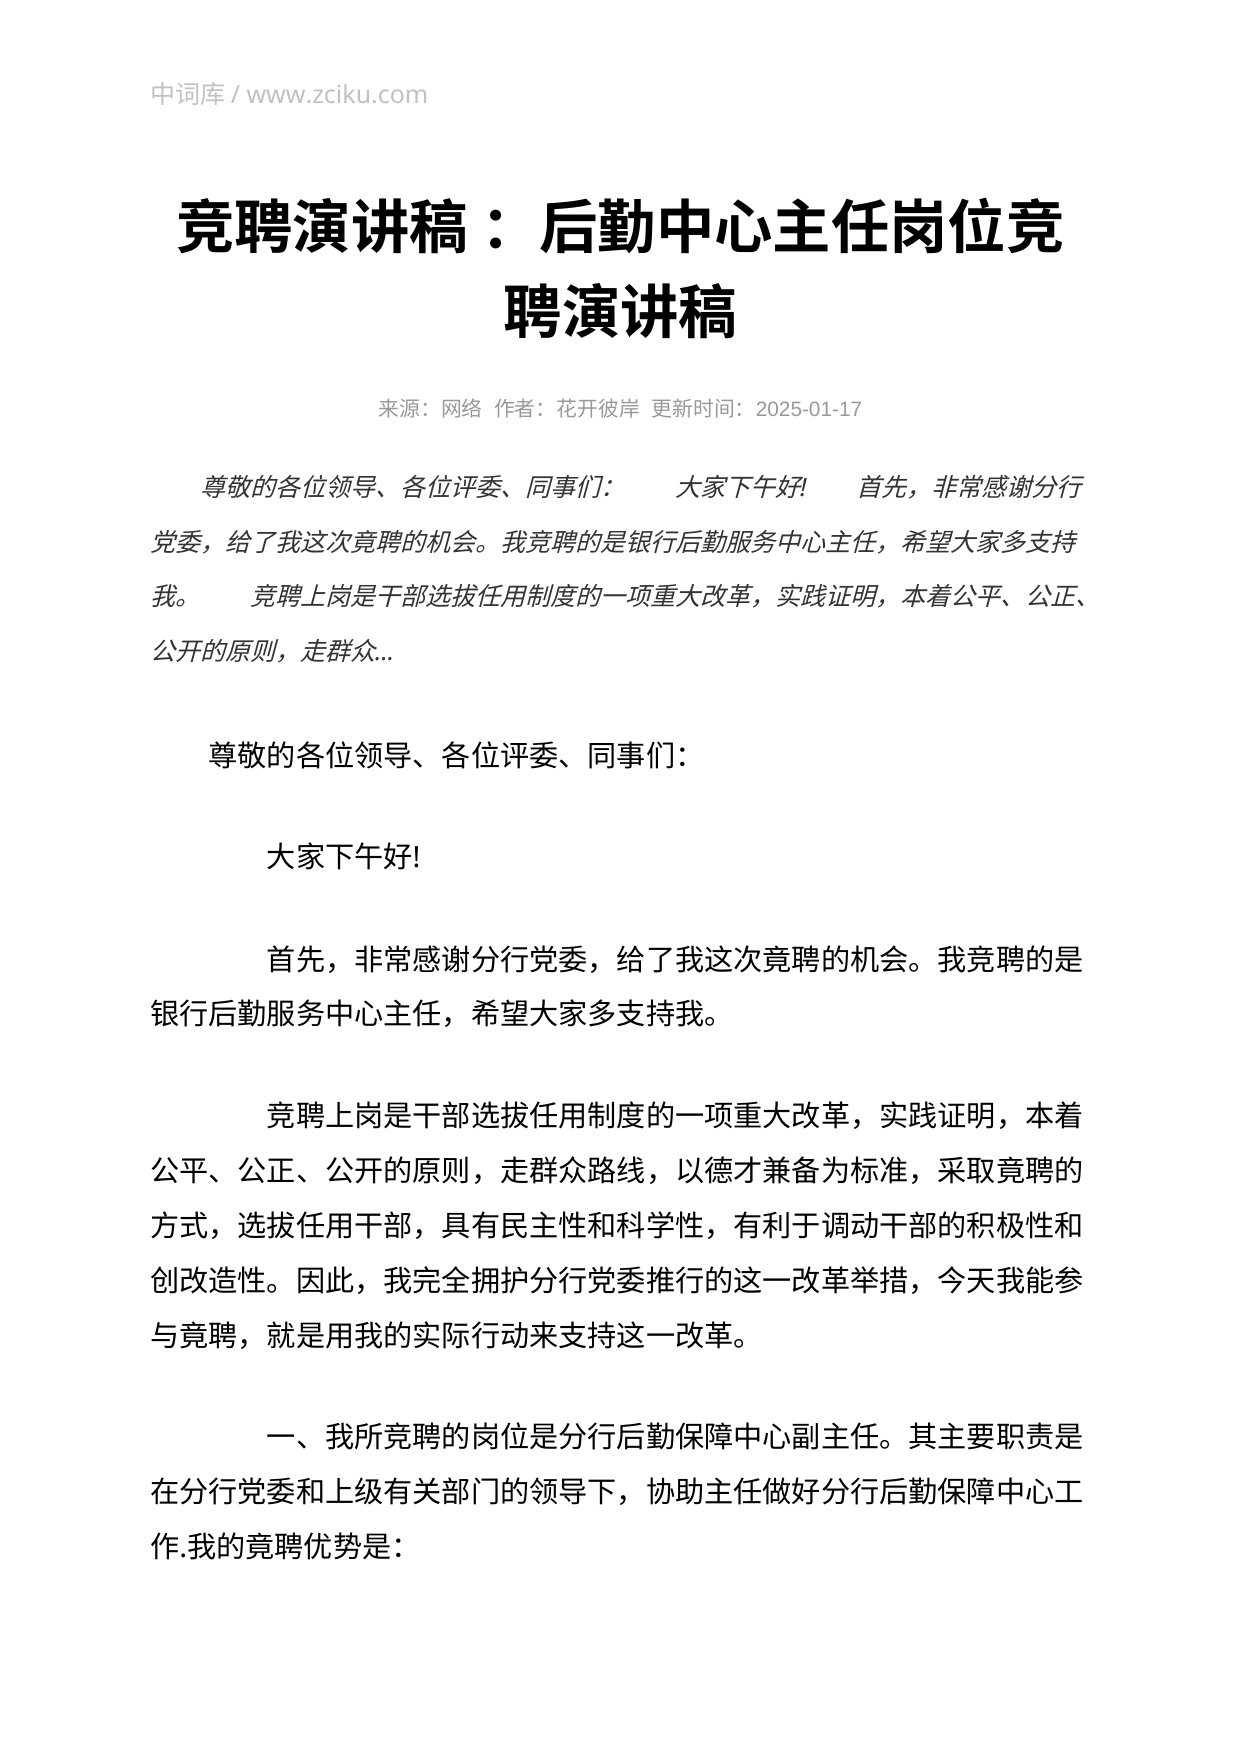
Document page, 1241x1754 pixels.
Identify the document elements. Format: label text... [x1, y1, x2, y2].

text 竞聘上岗是干部选拔任用制度的一项重大改革，实践证明，本着公平、公正、公开的原则，走群众路线，以德才兼备为标准，采取竟聘的方式，选拔任用干部，具有民主性和科学性，有利于调动干部的积极性和创改造性。因此，我完全拥护分行党委推行的这一改革举措，今天我能参与竟聘，就是用我的实际行动来支持这一改革。 [150, 1093, 1090, 1354]
text 尊敬的各位领导、各位评委、同事们： 大家下午好! 首先，非常感谢分行党委，给了我这次竟聘的机会。我竞聘的是银行后勤服务中心主任，希望大家多支持我。 竞聘上岗是干部选拔任用制度的一项重大改革，实践证明，本着公平、公正、公开的原则，走群众... [150, 468, 1090, 667]
text 大家下午好! [150, 834, 1090, 876]
text 首先，非常感谢分行党委，给了我这次竟聘的机会。我竞聘的是银行后勤服务中心主任，希望大家多支持我。 [150, 936, 1090, 1033]
text 尊敬的各位领导、各位评委、同事们： [150, 732, 1090, 774]
text 来源：网络 作者：花开彼岸 更新时间：2025-01-17 [150, 397, 1090, 421]
subtitle 竞聘演讲稿 ：后勤中心主任岗位竞聘演讲稿 [150, 181, 1090, 350]
text 一、我所竞聘的岗位是分行后勤保障中心副主任。其主要职责是在分行党委和上级有关部门的领导下，协助主任做好分行后勤保障中心工作.我的竟聘优势是： [150, 1414, 1090, 1566]
